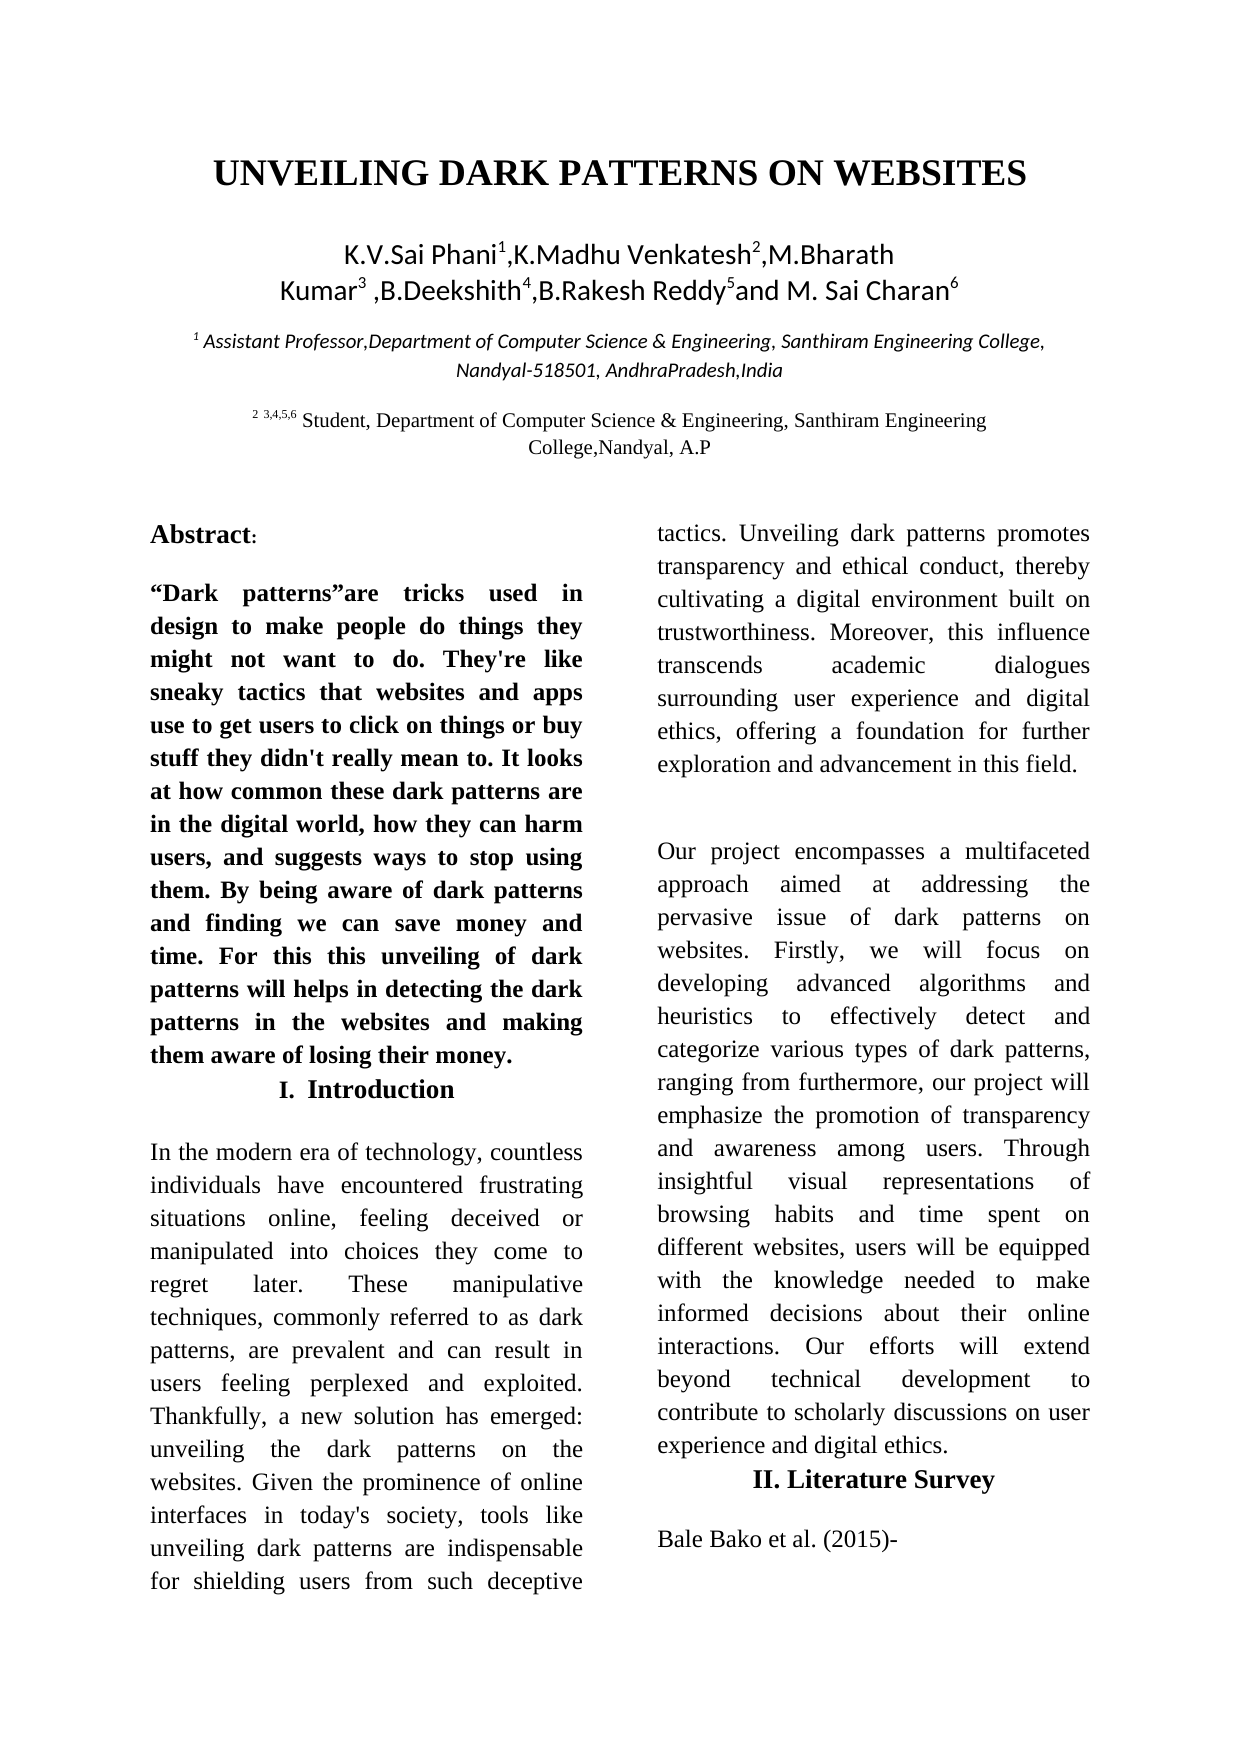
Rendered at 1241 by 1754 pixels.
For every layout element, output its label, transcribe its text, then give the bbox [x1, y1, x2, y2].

text In the modern era of technology, countless individuals have encountered frustrating situations online, feeling deceived or manipulated into choices they come to regret later. These manipulative techniques, commonly referred to as dark patterns, are prevalent and can result in users feeling perplexed and exploited. Thankfully, a new solution has emerged: unveiling the dark patterns on the websites. Given the prominence of online interfaces in today's society, tools like unveiling dark patterns are indispensable for shielding users from such deceptive tactics. Unveiling dark patterns promotes transparency and ethical conduct, thereby cultivating a digital environment built on trustworthiness. Moreover, this influence transcends academic dialogues surrounding user experience and digital ethics, offering a foundation for further exploration and advancement in this field. [657, 518, 1090, 778]
text II. Literature Survey [657, 1463, 1090, 1494]
text Our project encompasses a multifaceted approach aimed at addressing the pervasive issue of dark patterns on websites. Firstly, we will focus on developing advanced algorithms and heuristics to effectively detect and categorize various types of dark patterns, ranging from furthermore, our project will emphasize the promotion of transparency and awareness among users. Through insightful visual representations of browsing habits and time spent on different websites, users will be equipped with the knowledge needed to make informed decisions about their online interactions. Our efforts will extend beyond technical development to contribute to scholarly discussions on user experience and digital ethics. [657, 836, 1090, 1459]
text 2 3,4,5,6 Student, Department of Computer Science & Engineering, Santhiram Engineering College,Nandyal, A.P [188, 408, 1050, 459]
text 1 Assistant Professor,Department of Computer Science & Engineering, Santhiram Engineering College, Nandyal-518501, AndhraPradesh,India [188, 328, 1050, 383]
text Bale Bako et al. (2015)- [657, 1524, 1090, 1553]
text I. Introduction [150, 1073, 583, 1105]
text UNVEILING DARK PATTERNS ON WEBSITES [150, 150, 1090, 193]
text Abstract: [150, 518, 583, 549]
text K.V.Sai Phani1,K.Madhu Venkatesh2,M.Bharath Kumar3 ,B.Deekshith4,B.Rakesh Reddy5and M. Sai Charan6 [204, 236, 1034, 308]
text In the modern era of technology, countless individuals have encountered frustrating situations online, feeling deceived or manipulated into choices they come to regret later. These manipulative techniques, commonly referred to as dark patterns, are prevalent and can result in users feeling perplexed and exploited. Thankfully, a new solution has emerged: unveiling the dark patterns on the websites. Given the prominence of online interfaces in today's society, tools like unveiling dark patterns are indispensable for shielding users from such deceptive tactics. Unveiling dark patterns promotes transparency and ethical conduct, thereby cultivating a digital environment built on trustworthiness. Moreover, this influence transcends academic dialogues surrounding user experience and digital ethics, offering a foundation for further exploration and advancement in this field. [150, 1137, 583, 1595]
text “Dark patterns”are tricks used in design to make people do things they might not want to do. They're like sneaky tactics that websites and apps use to get users to click on things or buy stuff they didn't really mean to. It looks at how common these dark patterns are in the digital world, how they can harm users, and suggests ways to stop using them. By being aware of dark patterns and finding we can save money and time. For this this unveiling of dark patterns will helps in detecting the dark patterns in the websites and making them aware of losing their money. [150, 578, 583, 1069]
